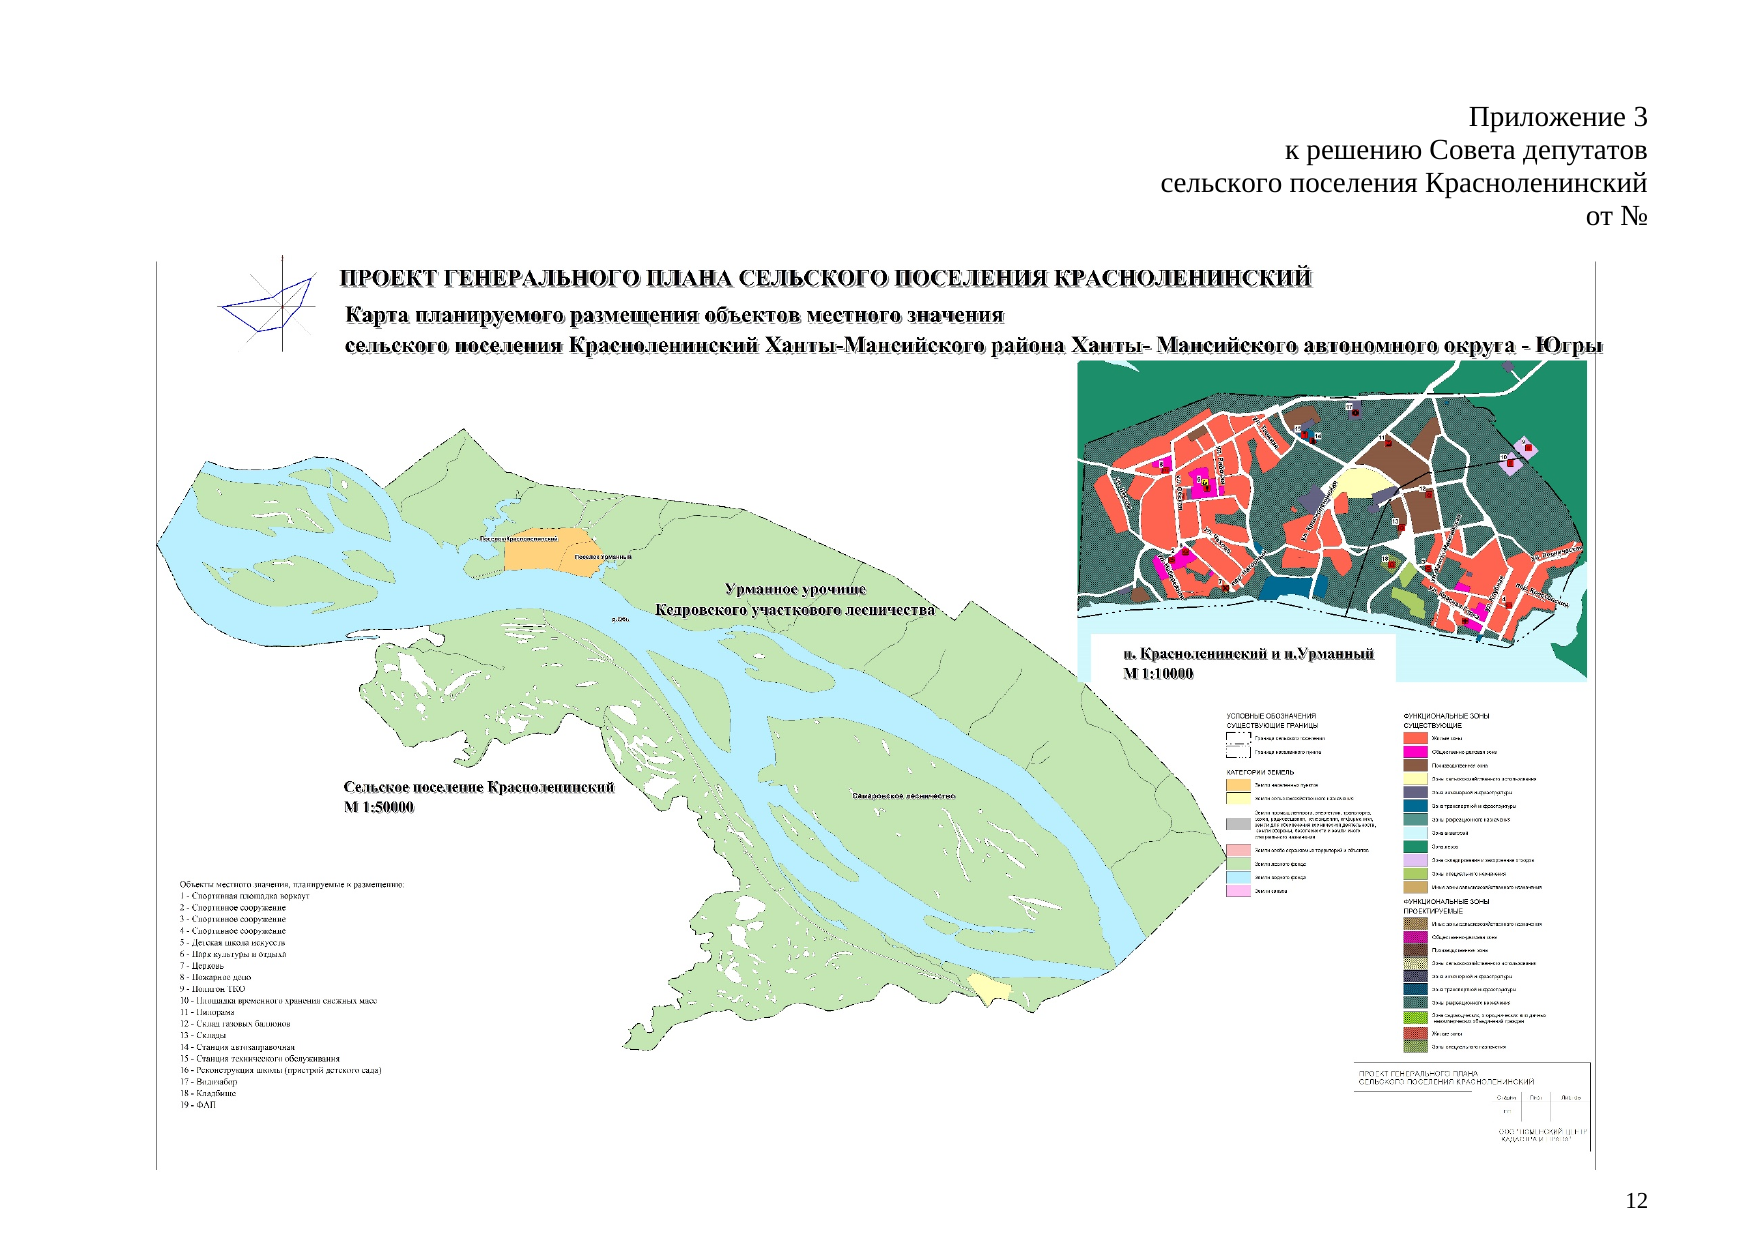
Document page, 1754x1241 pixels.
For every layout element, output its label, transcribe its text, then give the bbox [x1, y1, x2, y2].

text от № [537, 199, 1648, 232]
text к решению Совета депутатов [537, 133, 1648, 166]
picture [150, 255, 1604, 1177]
text Приложение 3 [537, 100, 1648, 133]
text сельского поселения Красноленинский [537, 166, 1648, 199]
